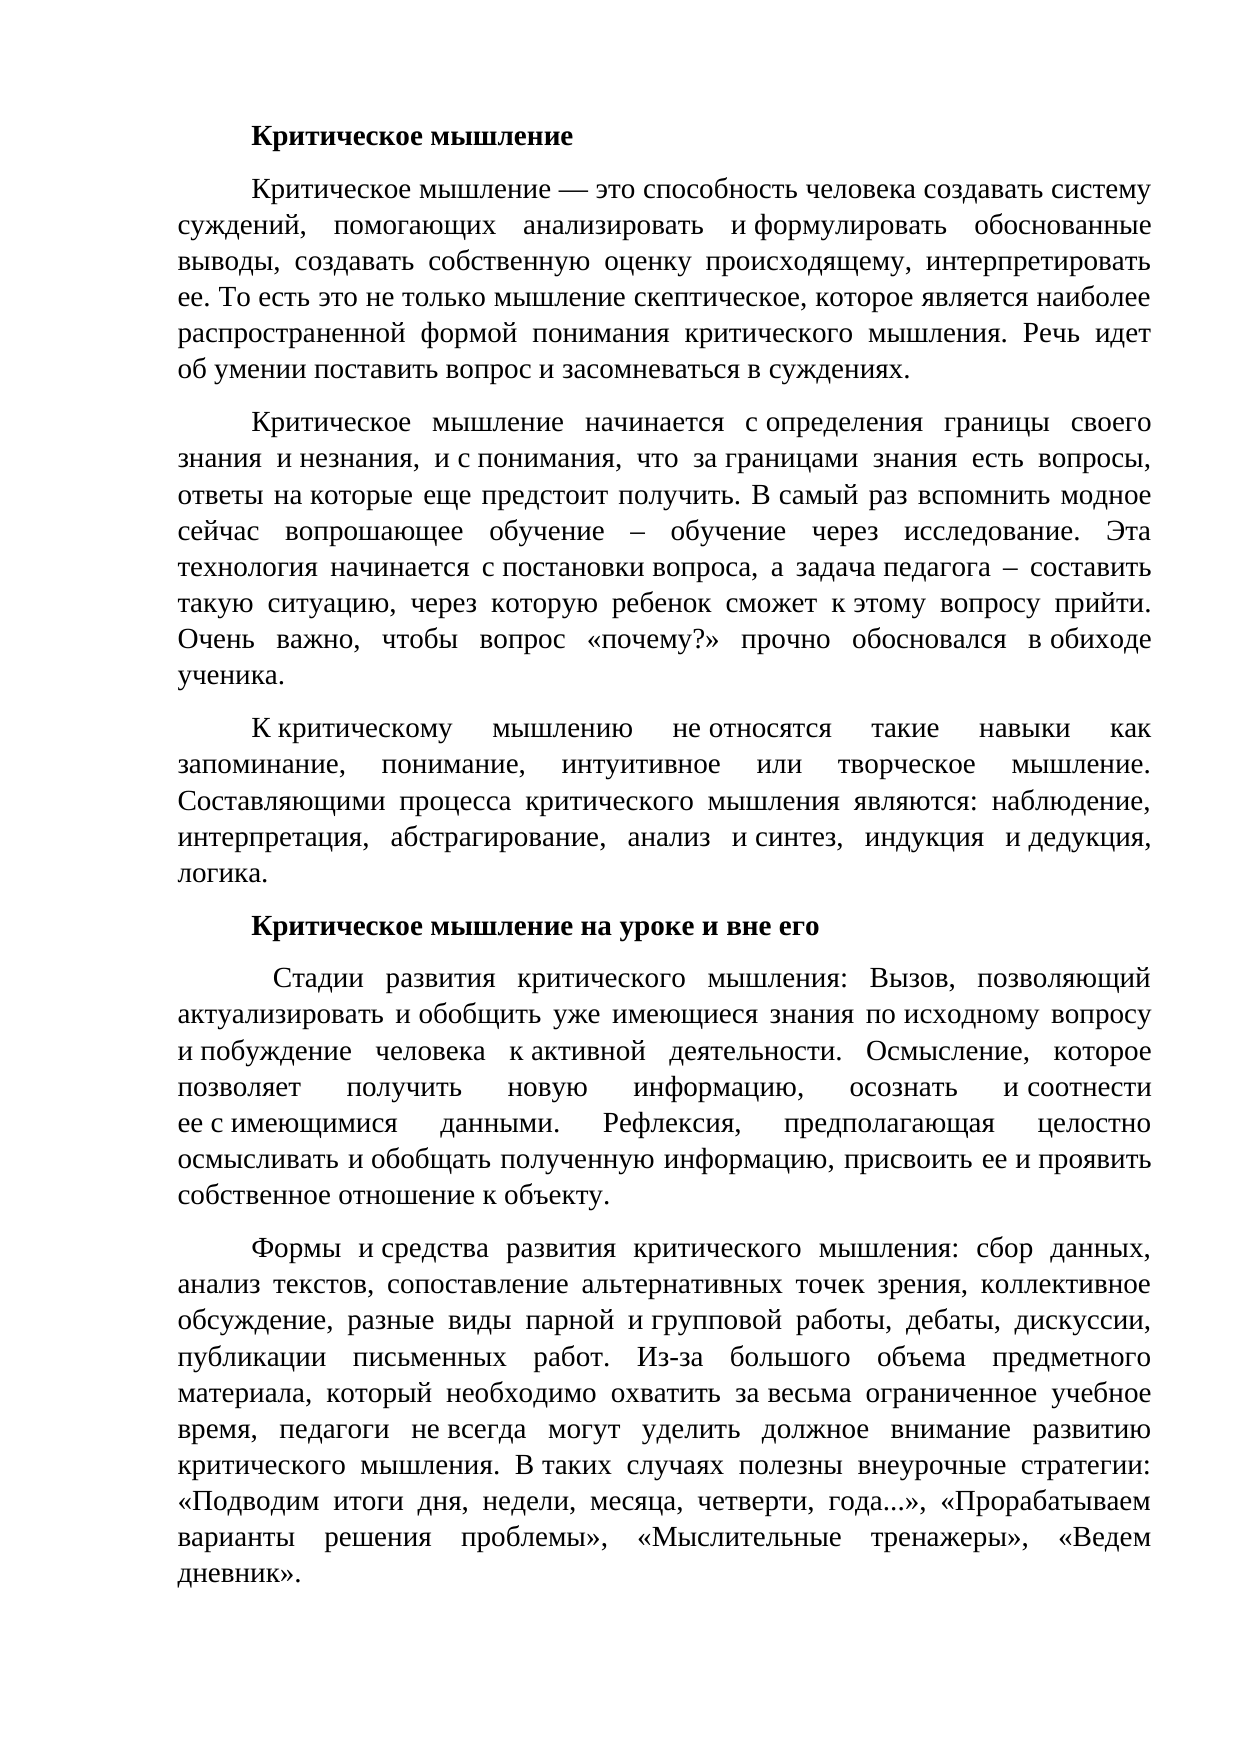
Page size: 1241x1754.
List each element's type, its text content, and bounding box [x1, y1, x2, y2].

text Формы и средства развития критического мышления: сбор данных, анализ текстов, сопоставление альтернативных точек зрения, коллективное обсуждение, разные виды парной и групповой работы, дебаты, дискуссии, публикации письменных работ. Из-за большого объема предметного материала, который необходимо охватить за весьма ограниченное учебное время, педагоги не всегда могут уделить должное внимание развитию критического мышления. В таких случаях полезны внеурочные стратегии: «Подводим итоги дня, недели, месяца, четверти, года...», «Прорабатываем варианты решения проблемы», «Мыслительные тренажеры», «Ведем дневник». [177, 1230, 1152, 1589]
text Критическое мышление начинается с определения границы своего знания и незнания, и с понимания, что за границами знания есть вопросы, ответы на которые еще предстоит получить. В самый раз вспомнить модное сейчас вопрошающее обучение – обучение через исследование. Эта технология начинается с постановки вопроса, а задача педагога – составить такую ситуацию, через которую ребенок сможет к этому вопросу прийти. Очень важно, чтобы вопрос «почему?» прочно обосновался в обиходе ученика. [177, 404, 1152, 691]
text Критическое мышление — это способность человека создавать систему суждений, помогающих анализировать и формулировать обоснованные выводы, создавать собственную оценку происходящему, интерпретировать ее. То есть это не только мышление скептическое, которое является наиболее распространенной формой понимания критического мышления. Речь идет об умении поставить вопрос и засомневаться в суждениях. [177, 171, 1152, 385]
text Критическое мышление на уроке и вне его [177, 908, 1152, 941]
text К критическому мышлению не относятся такие навыки как запоминание, понимание, интуитивное или творческое мышление. Составляющими процесса критического мышления являются: наблюдение, интерпретация, абстрагирование, анализ и синтез, индукция и дедукция, логика. [177, 710, 1152, 888]
text Стадии развития критического мышления: Вызов, позволяющий актуализировать и обобщить уже имеющиеся знания по исходному вопросу и побуждение человека к активной деятельности. Осмысление, которое позволяет получить новую информацию, осознать и соотнести ее с имеющимися данными. Рефлексия, предполагающая целостно осмысливать и обобщать полученную информацию, присвоить ее и проявить собственное отношение к объекту. [177, 961, 1152, 1211]
text Критическое мышление [177, 118, 1152, 152]
